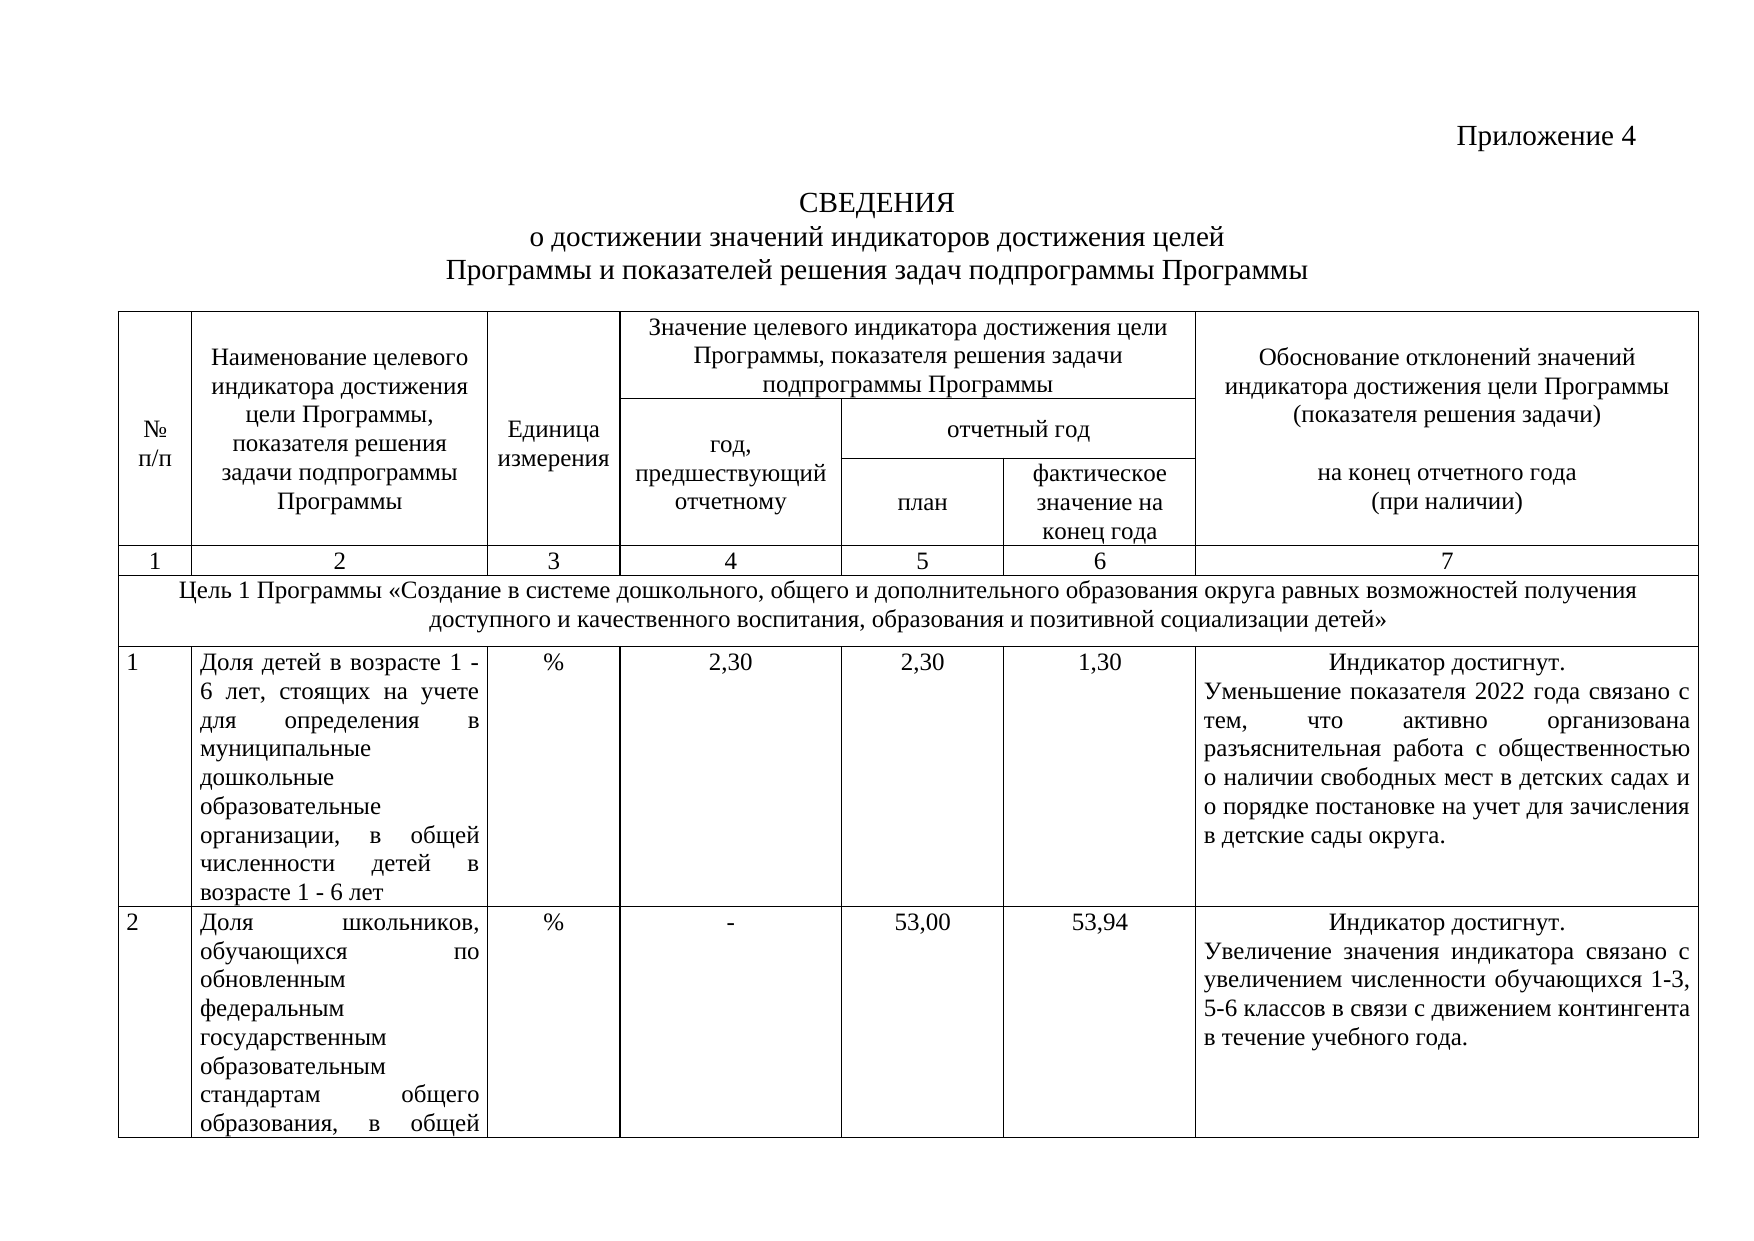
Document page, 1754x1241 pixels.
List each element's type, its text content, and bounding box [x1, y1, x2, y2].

text Приложение 4 [118, 118, 1636, 152]
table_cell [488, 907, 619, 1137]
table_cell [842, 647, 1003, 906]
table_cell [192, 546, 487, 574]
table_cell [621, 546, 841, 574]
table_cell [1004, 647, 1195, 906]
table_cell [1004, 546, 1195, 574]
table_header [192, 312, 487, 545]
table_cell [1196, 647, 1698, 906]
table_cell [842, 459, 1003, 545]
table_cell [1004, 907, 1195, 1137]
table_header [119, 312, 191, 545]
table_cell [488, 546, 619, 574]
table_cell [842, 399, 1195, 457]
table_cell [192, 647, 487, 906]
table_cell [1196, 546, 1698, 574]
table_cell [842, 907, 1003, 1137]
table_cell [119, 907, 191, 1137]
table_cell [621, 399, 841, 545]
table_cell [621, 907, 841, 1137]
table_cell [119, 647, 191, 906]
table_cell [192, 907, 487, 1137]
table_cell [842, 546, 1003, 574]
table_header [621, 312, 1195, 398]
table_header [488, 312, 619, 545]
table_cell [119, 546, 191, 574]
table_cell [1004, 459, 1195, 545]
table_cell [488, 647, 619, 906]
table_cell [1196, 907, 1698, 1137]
text Программы и показателей решения задач подпрограммы Программы [118, 252, 1636, 286]
text СВЕДЕНИЯ [118, 185, 1636, 219]
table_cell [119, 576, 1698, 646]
text о достижении значений индикаторов достижения целей [118, 219, 1636, 252]
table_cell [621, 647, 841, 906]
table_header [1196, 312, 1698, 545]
